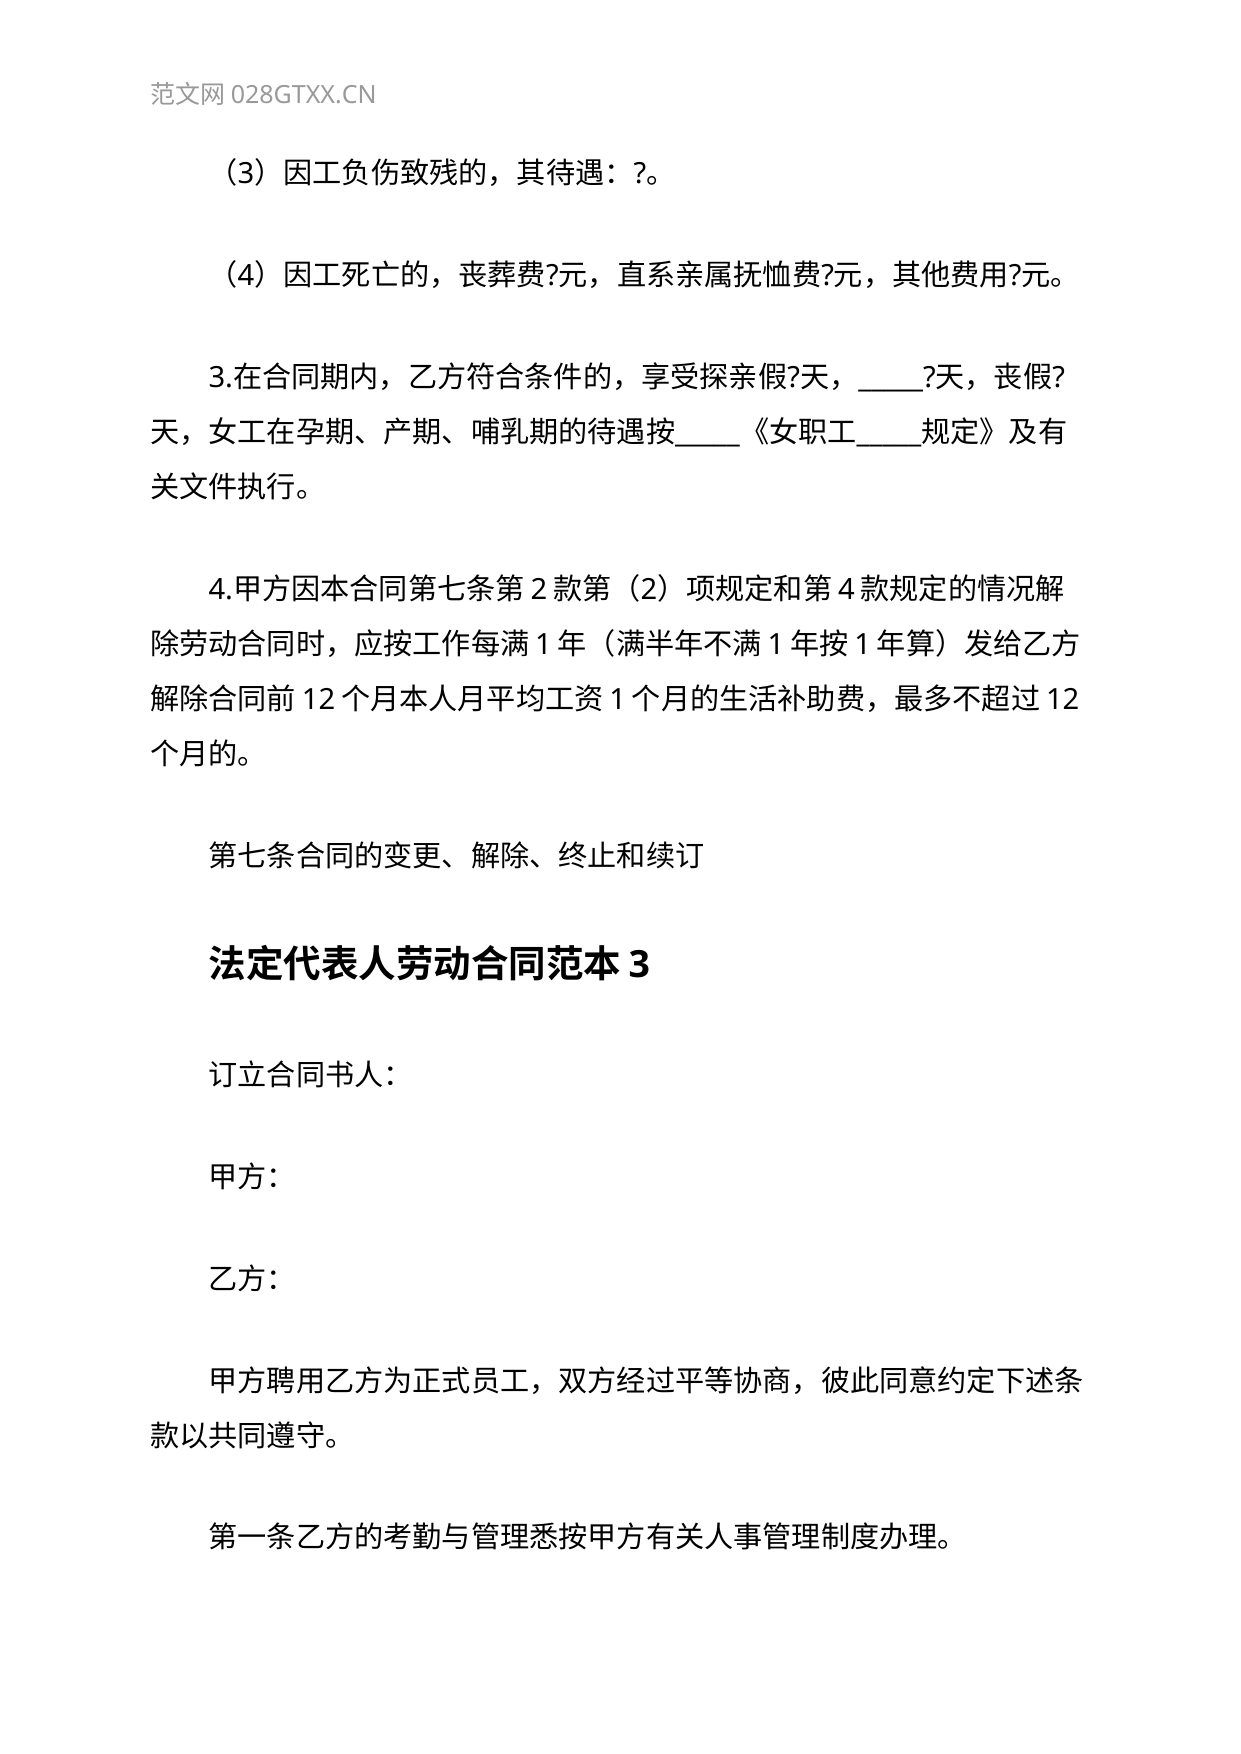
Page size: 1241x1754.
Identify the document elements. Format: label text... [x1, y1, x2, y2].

text 甲方： [150, 1154, 1090, 1196]
text 乙方： [150, 1255, 1090, 1298]
text 3.在合同期内，乙方符合条件的，享受探亲假?天，_____?天，丧假?天，女工在孕期、产期、哺乳期的待遇按_____《女职工_____规定》及有关文件执行。 [150, 354, 1090, 506]
text 第七条合同的变更、解除、终止和续订 [150, 832, 1090, 875]
text 订立合同书人： [150, 1052, 1090, 1094]
text 甲方聘用乙方为正式员工，双方经过平等协商，彼此同意约定下述条款以共同遵守。 [150, 1357, 1090, 1454]
text （4）因工死亡的，丧葬费?元，直系亲属抚恤费?元，其他费用?元。 [150, 252, 1090, 294]
text 4.甲方因本合同第七条第2款第（2）项规定和第4款规定的情况解除劳动合同时，应按工作每满1年（满半年不满1年按1年算）发给乙方解除合同前12个月本人月平均工资1个月的生活补助费，最多不超过12个月的。 [150, 566, 1090, 773]
text 法定代表人劳动合同范本3 [150, 934, 1090, 989]
text 第一条乙方的考勤与管理悉按甲方有关人事管理制度办理。 [150, 1514, 1090, 1556]
text （3）因工负伤致残的，其待遇：?。 [150, 150, 1090, 192]
